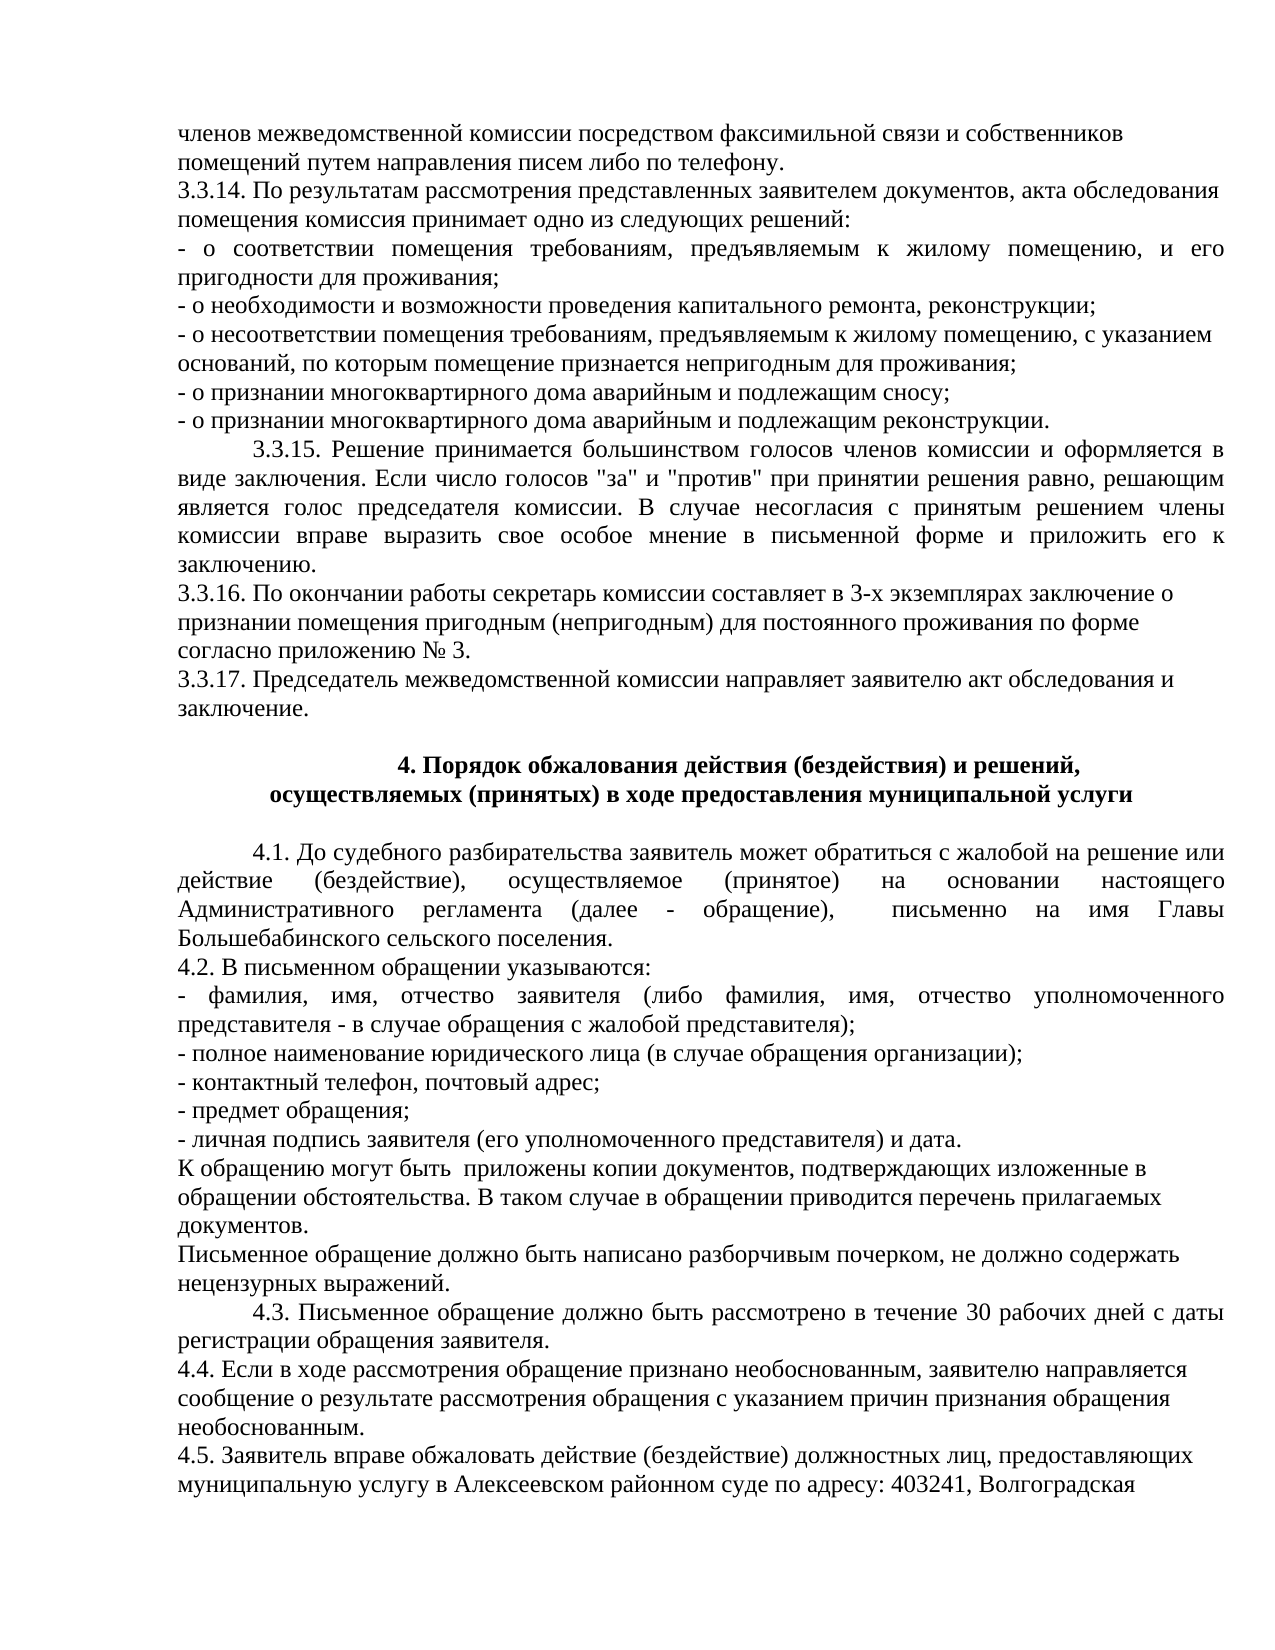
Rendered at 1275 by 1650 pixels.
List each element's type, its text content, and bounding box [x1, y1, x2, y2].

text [177, 1441, 1226, 1498]
text - полное наименование юридического лица (в случае обращения организации); [177, 1038, 1226, 1067]
text - предмет обращения; [177, 1096, 1226, 1124]
text - личная подпись заявителя (его уполномоченного представителя) и дата. [177, 1124, 1226, 1153]
text 3.3.16. По окончании работы секретарь комиссии составляет в 3-х экземплярах заключение о признании помещения пригодным (непригодным) для постоянного проживания по форме согласно приложению № 3. [177, 578, 1226, 664]
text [177, 118, 1226, 176]
text - о необходимости и возможности проведения капитального ремонта, реконструкции; [177, 291, 1226, 319]
text 3.3.14. По результатам рассмотрения представленных заявителем документов, акта обследования помещения комиссия принимает одно из следующих решений: [177, 176, 1226, 233]
text Письменное обращение должно быть написано разборчивым почерком, не должно содержать нецензурных выражений. [177, 1239, 1226, 1297]
text - о соответствии помещения требованиям, предъявляемым к жилому помещению, и его пригодности для проживания; [177, 233, 1226, 291]
text 3.3.15. Решение принимается большинством голосов членов комиссии и оформляется в виде заключения. Если число голосов "за" и "против" при принятии решения равно, решающим является голос председателя комиссии. В случае несогласия с принятым решением члены комиссии вправе выразить свое особое мнение в письменной форме и приложить его к заключению. [177, 434, 1226, 578]
text 4.4. Если в ходе рассмотрения обращение признано необоснованным, заявителю направляется сообщение о результате рассмотрения обращения с указанием причин признания обращения необоснованным. [177, 1354, 1226, 1441]
text - контактный телефон, почтовый адрес; [177, 1067, 1226, 1096]
text 4.1. До судебного разбирательства заявитель может обратиться с жалобой на решение или действие (бездействие), осуществляемое (принятое) на основании настоящего Административного регламента (далее - обращение), письменно на имя Главы Большебабинского сельского поселения. [177, 837, 1226, 952]
text 4. Порядок обжалования действия (бездействия) и решений, [177, 751, 1226, 779]
text 4.3. Письменное обращение должно быть рассмотрено в течение 30 рабочих дней с даты регистрации обращения заявителя. [177, 1297, 1226, 1354]
text 4.2. В письменном обращении указываются: [177, 952, 1226, 981]
text - о несоответствии помещения требованиям, предъявляемым к жилому помещению, с указанием оснований, по которым помещение признается непригодным для проживания; [177, 319, 1226, 377]
text К обращению могут быть приложены копии документов, подтверждающих изложенные в обращении обстоятельства. В таком случае в обращении приводится перечень прилагаемых документов. [177, 1153, 1226, 1239]
text - о признании многоквартирного дома аварийным и подлежащим реконструкции. [177, 406, 1226, 434]
text осуществляемых (принятых) в ходе предоставления муниципальной услуги [177, 779, 1226, 808]
text - фамилия, имя, отчество заявителя (либо фамилия, имя, отчество уполномоченного представителя - в случае обращения с жалобой представителя); [177, 981, 1226, 1038]
text - о признании многоквартирного дома аварийным и подлежащим сносу; [177, 377, 1226, 406]
text 3.3.17. Председатель межведомственной комиссии направляет заявителю акт обследования и заключение. [177, 664, 1226, 722]
